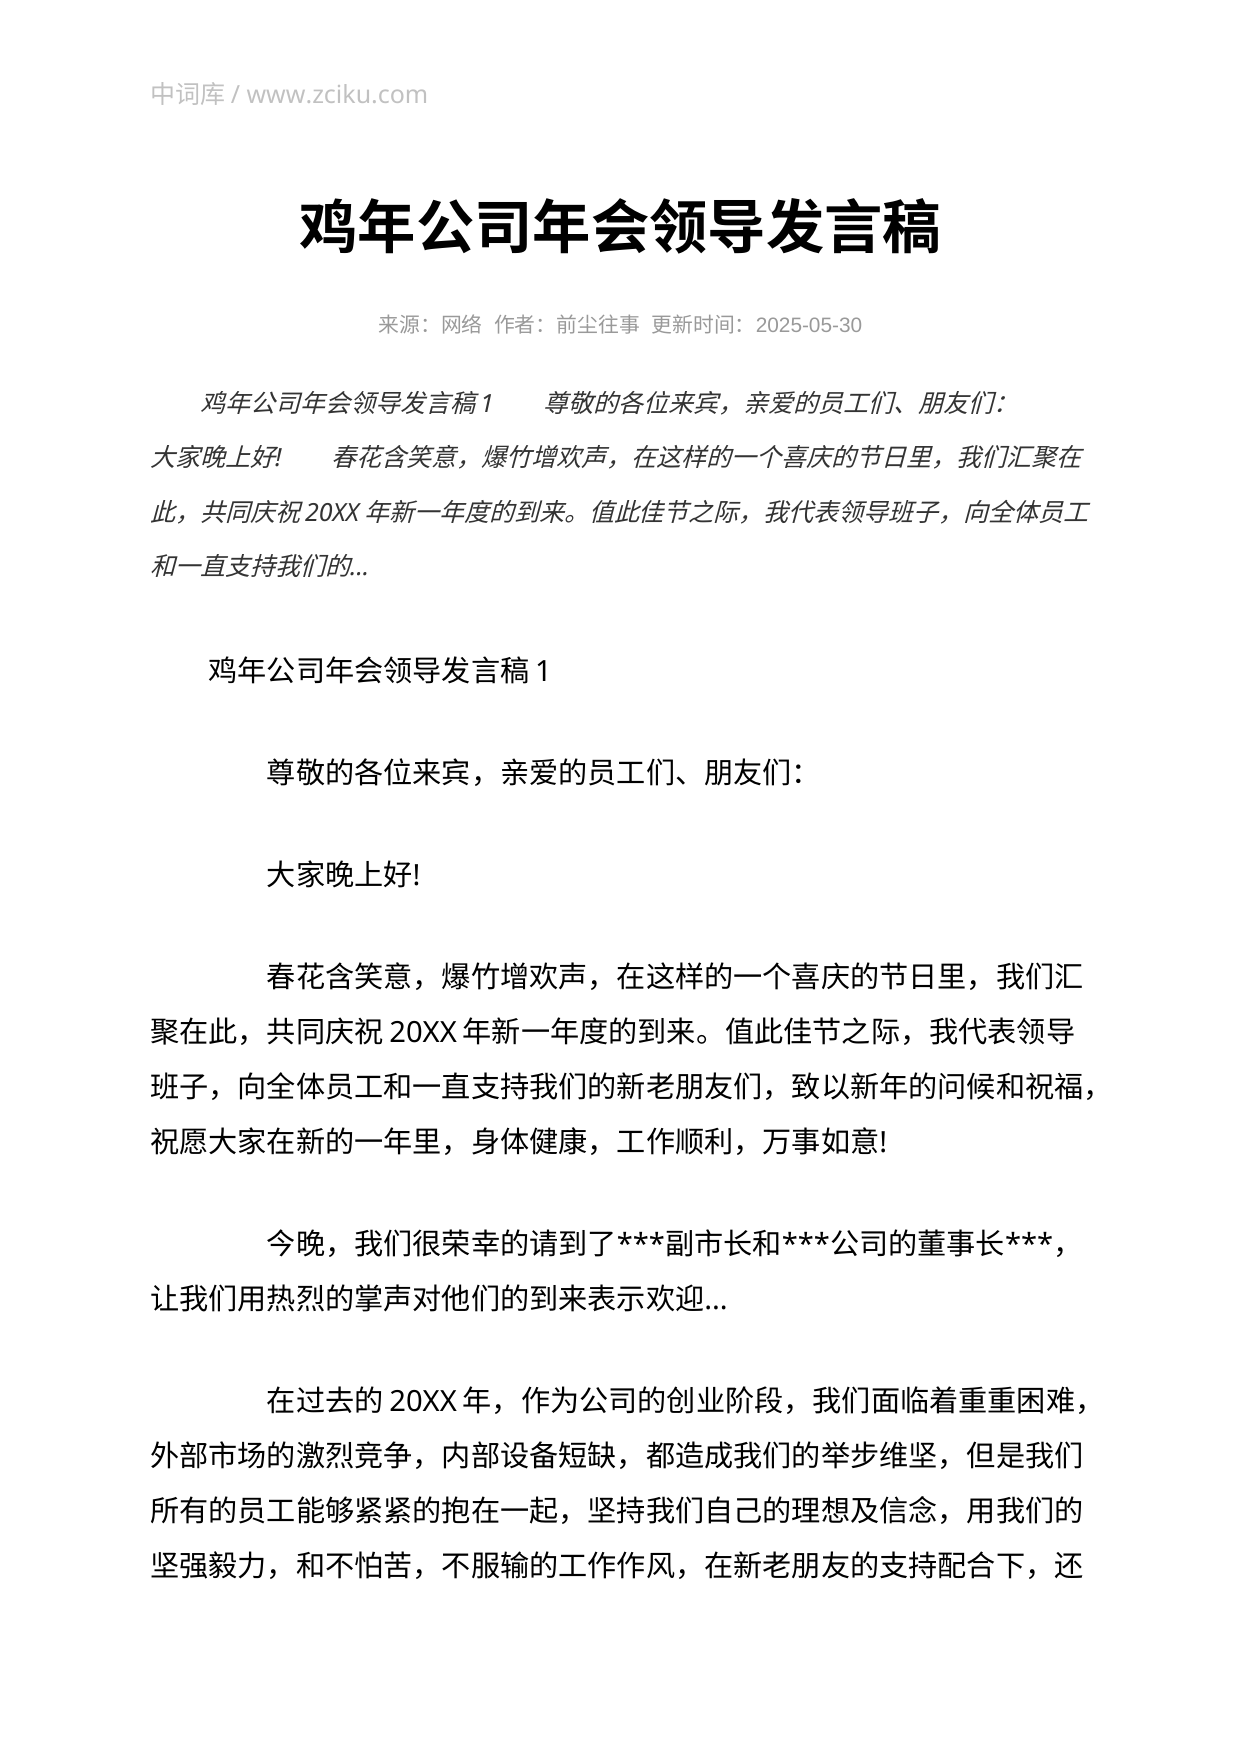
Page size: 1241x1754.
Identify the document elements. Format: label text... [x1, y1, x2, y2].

text 鸡年公司年会领导发言稿1 [150, 648, 1090, 690]
text 鸡年公司年会领导发言稿1 尊敬的各位来宾，亲爱的员工们、朋友们： 大家晚上好! 春花含笑意，爆竹增欢声，在这样的一个喜庆的节日里，我们汇聚在此，共同庆祝20XX年新一年度的到来。值此佳节之际，我代表领导班子，向全体员工和一直支持我们的... [150, 383, 1090, 583]
text 今晚，我们很荣幸的请到了***副市长和***公司的董事长***，让我们用热烈的掌声对他们的到来表示欢迎... [150, 1220, 1090, 1318]
text 春花含笑意，爆竹增欢声，在这样的一个喜庆的节日里，我们汇聚在此，共同庆祝20XX年新一年度的到来。值此佳节之际，我代表领导班子，向全体员工和一直支持我们的新老朋友们，致以新年的问候和祝福，祝愿大家在新的一年里，身体健康，工作顺利，万事如意! [150, 953, 1090, 1161]
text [150, 1377, 1090, 1584]
text 来源：网络 作者：前尘往事 更新时间：2025-05-30 [150, 313, 1090, 337]
text 大家晚上好! [150, 852, 1090, 894]
text 尊敬的各位来宾，亲爱的员工们、朋友们： [150, 750, 1090, 792]
subtitle 鸡年公司年会领导发言稿 [150, 181, 1090, 266]
